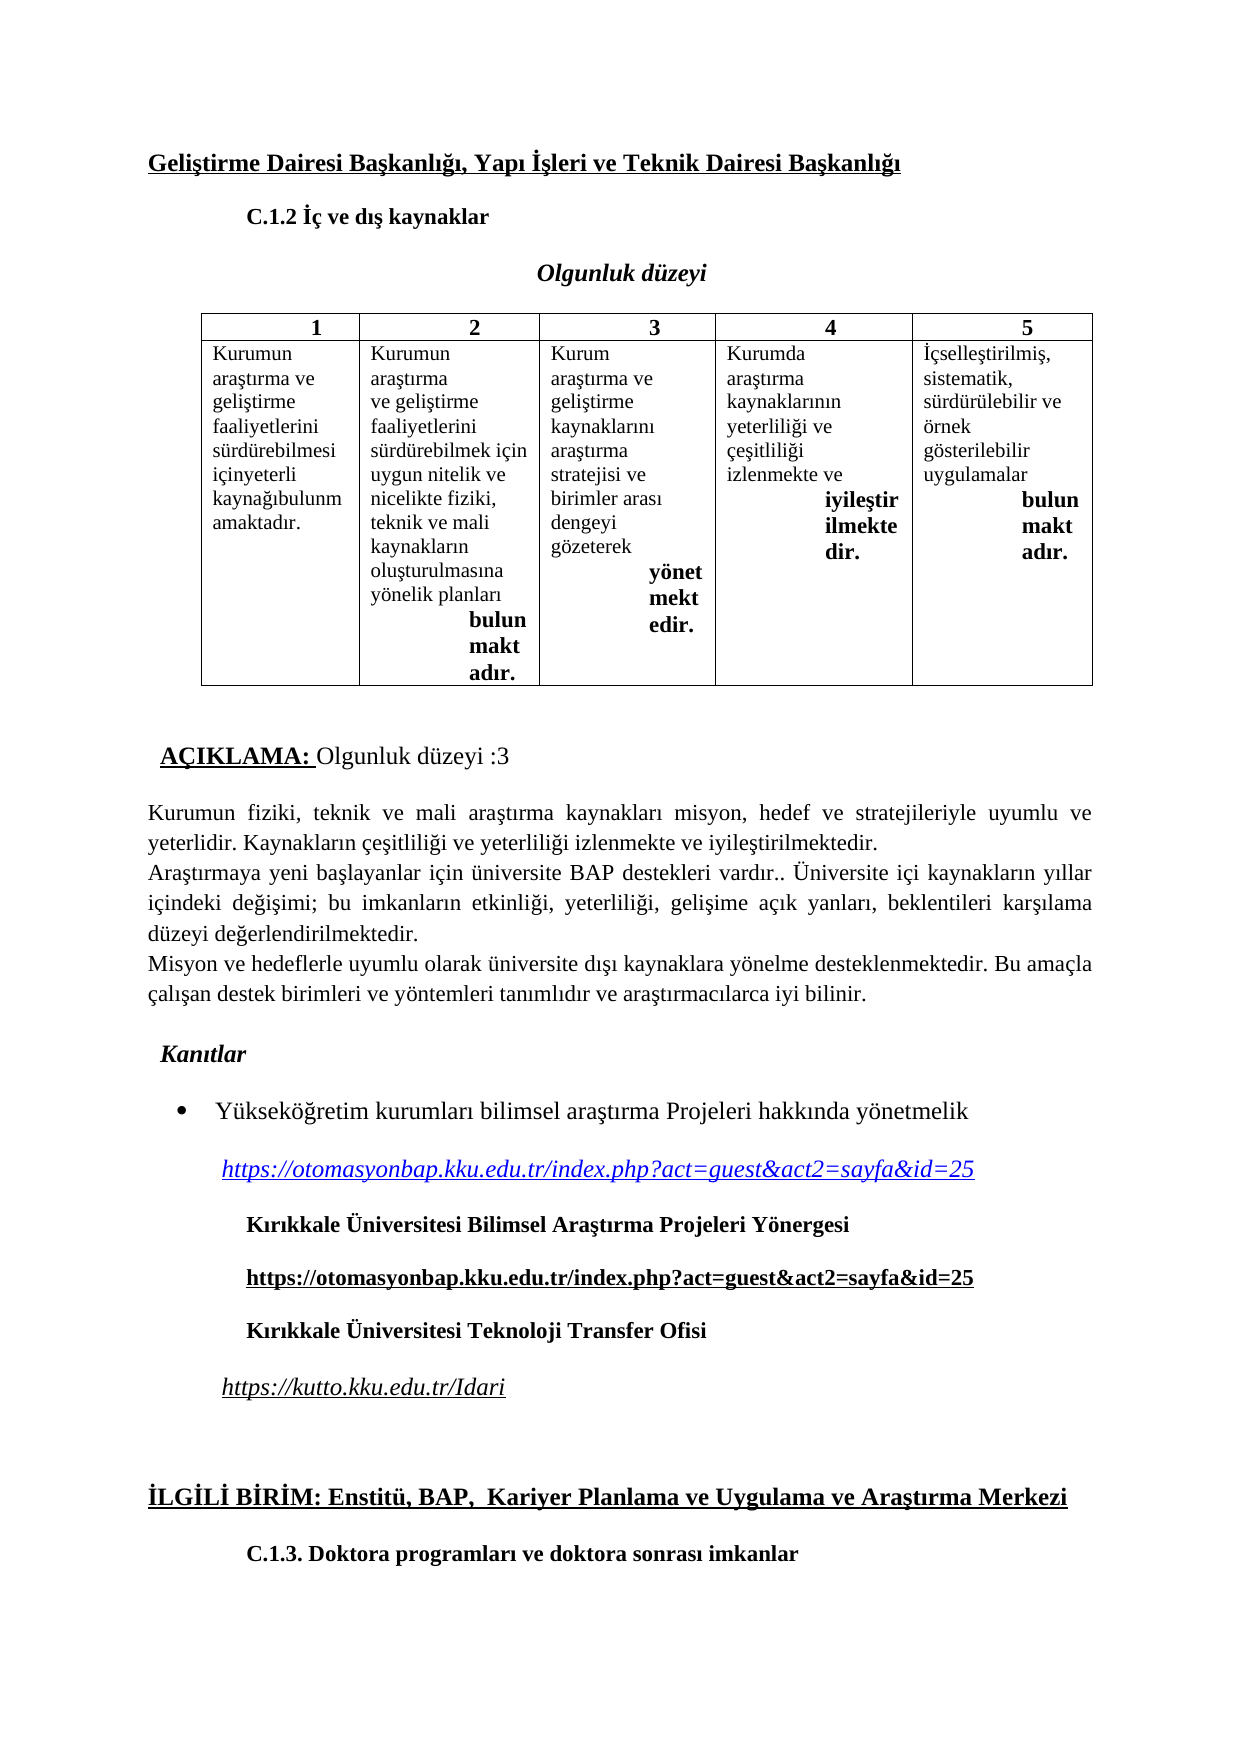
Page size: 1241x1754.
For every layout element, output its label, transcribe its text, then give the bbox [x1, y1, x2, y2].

table_header 4 [716, 314, 912, 340]
subtitle C.1.3. Doktora programları ve doktora sonrası imkanlar [246, 1540, 1093, 1566]
subtitle AÇIKLAMA: Olgunluk düzeyi :3 [160, 741, 1086, 770]
text İLGİLİ BİRİM: Enstitü, BAP, Kariyer Planlama ve Uygulama ve Araştırma Merkezi [148, 1482, 1086, 1511]
table_cell Kurumun araştırma ve geliştirme faaliyetlerini sürdürebilmek için uygun nitelik ve nicelikte fiziki, teknik ve mali kaynakların oluşturulmasına yönelik planları bulunmaktadır. [360, 341, 539, 685]
table_header 5 [913, 314, 1092, 340]
text Misyon ve hedeflerle uyumlu olarak üniversite dışı kaynaklara yönelme desteklenmektedir. Bu amaçla çalışan destek birimleri ve yöntemleri tanımlıdır ve araştırmacılarca iyi bilinir. [148, 950, 1093, 1006]
subtitle https://kutto.kku.edu.tr/Idari [221, 1372, 1086, 1401]
subtitle C.1.2 İç ve dış kaynaklar [246, 203, 1093, 229]
subtitle https://otomasyonbap.kku.edu.tr/index.php?act=guest&act2=sayfa&id=25 [246, 1264, 1093, 1291]
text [148, 148, 1086, 176]
subtitle Kırıkkale Üniversitesi Bilimsel Araştırma Projeleri Yönergesi [246, 1211, 1093, 1238]
table_cell İçselleştirilmiş, sistematik, sürdürülebilir ve örnek gösterilebilir uygulamalar bulunmaktadır. [913, 341, 1092, 685]
table_header 3 [540, 314, 715, 340]
table_header 1 [202, 314, 359, 340]
table_cell Kurumda araştırma kaynaklarının yeterliliği ve çeşitliliği izlenmekte ve iyileştirilmektedir. [716, 341, 912, 685]
subtitle https://otomasyonbap.kku.edu.tr/index.php?act=guest&act2=sayfa&id=25 [221, 1154, 1086, 1183]
subtitle Kırıkkale Üniversitesi Teknoloji Transfer Ofisi [246, 1317, 1093, 1343]
subtitle Yükseköğretim kurumları bilimsel araştırma Projeleri hakkında yönetmelik [177, 1096, 1086, 1125]
subtitle Olgunluk düzeyi [160, 258, 1086, 287]
table_header 2 [360, 314, 539, 340]
subtitle Kanıtlar [160, 1039, 1086, 1068]
table_cell Kurum araştırma ve geliştirme kaynaklarını araştırma stratejisi ve birimler arası dengeyi gözeterek yönetmektedir. [540, 341, 715, 685]
table_cell Kurumun araştırma ve geliştirme faaliyetlerini sürdürebilmesi içinyeterli kaynağıbulunmamaktadır. [202, 341, 359, 685]
text Araştırmaya yeni başlayanlar için üniversite BAP destekleri vardır.. Üniversite içi kaynakların yıllar içindeki değişimi; bu imkanların etkinliği, yeterliliği, gelişime açık yanları, beklentileri karşılama düzeyi değerlendirilmektedir. [148, 859, 1093, 946]
text Kurumun fiziki, teknik ve mali araştırma kaynakları misyon, hedef ve stratejileriyle uyumlu ve yeterlidir. Kaynakların çeşitliliği ve yeterliliği izlenmekte ve iyileştirilmektedir. [148, 799, 1093, 855]
